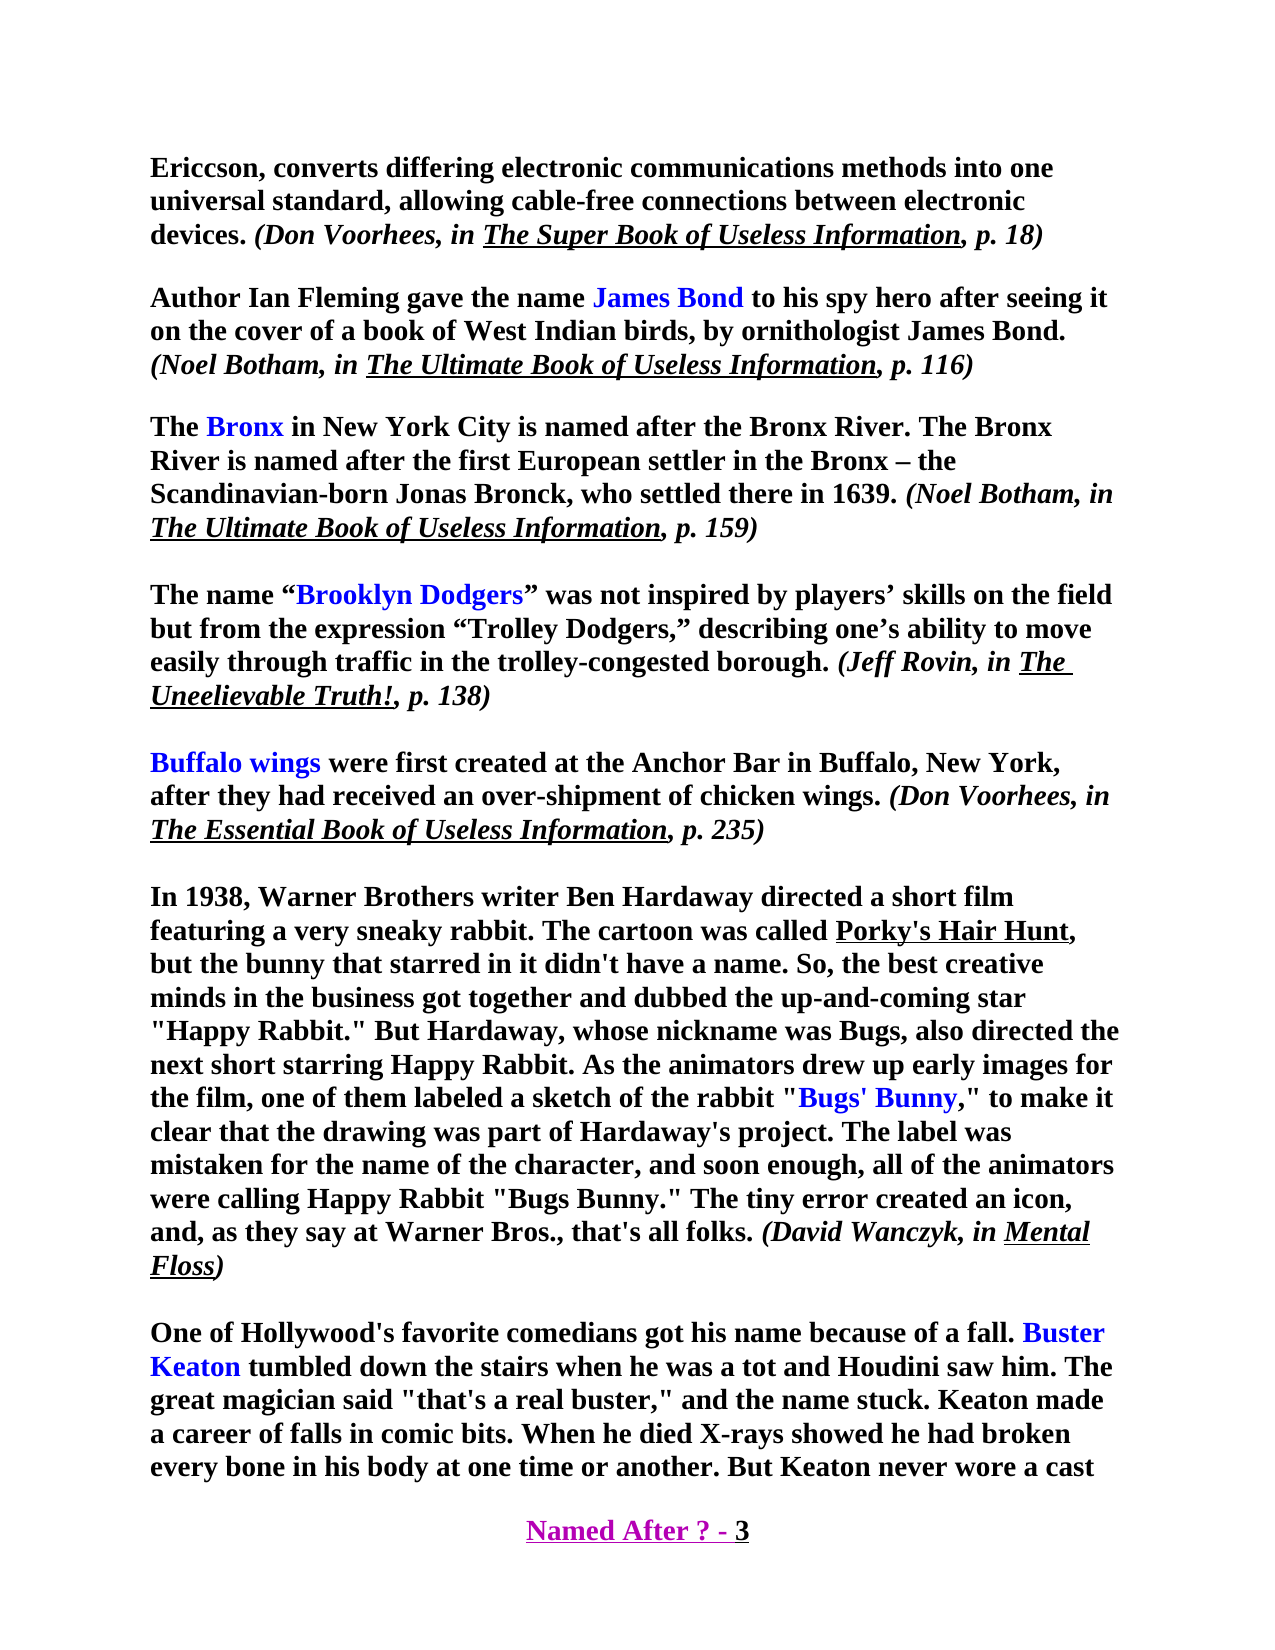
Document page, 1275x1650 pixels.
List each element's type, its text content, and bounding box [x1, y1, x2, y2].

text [150, 1315, 1125, 1483]
text Author Ian Fleming gave the name James Bond to his spy hero after seeing it on the cover of a book of West Indian birds, by ornithologist James Bond. (Noel Botham, in The Ultimate Book of Useless Information, p. 116) [150, 280, 1125, 380]
text In 1938, Warner Brothers writer Ben Hardaway directed a short film featuring a very sneaky rabbit. The cartoon was called Porky's Hair Hunt, but the bunny that starred in it didn't have a name. So, the best creative minds in the business got together and dubbed the up-and-coming star "Happy Rabbit." But Hardaway, whose nickname was Bugs, also directed the next short starring Happy Rabbit. As the animators drew up early images for the film, one of them labeled a sketch of the rabbit "Bugs' Bunny," to make it clear that the drawing was part of Hardaway's project. The label was mistaken for the name of the character, and soon enough, all of the animators were calling Happy Rabbit "Bugs Bunny." The tiny error created an icon, and, as they say at Warner Bros., that's all folks. (David Wanczyk, in Mental Floss) [150, 879, 1125, 1282]
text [150, 150, 1125, 251]
text Buffalo wings were first created at the Anchor Bar in Buffalo, New York, after they had received an over-shipment of chicken wings. (Don Voorhees, in The Essential Book of Useless Information, p. 235) [150, 745, 1125, 846]
text The name “Brooklyn Dodgers” was not inspired by players’ skills on the field but from the expression “Trolley Dodgers,” describing one’s ability to move easily through traffic in the trolley-congested borough. (Jeff Rovin, in The Uneelievable Truth!, p. 138) [150, 577, 1125, 711]
text The Bronx in New York City is named after the Bronx River. The Bronx River is named after the first European settler in the Bronx – the Scandinavian-born Jonas Bronck, who settled there in 1639. (Noel Botham, in The Ultimate Book of Useless Information, p. 159) [150, 409, 1125, 544]
